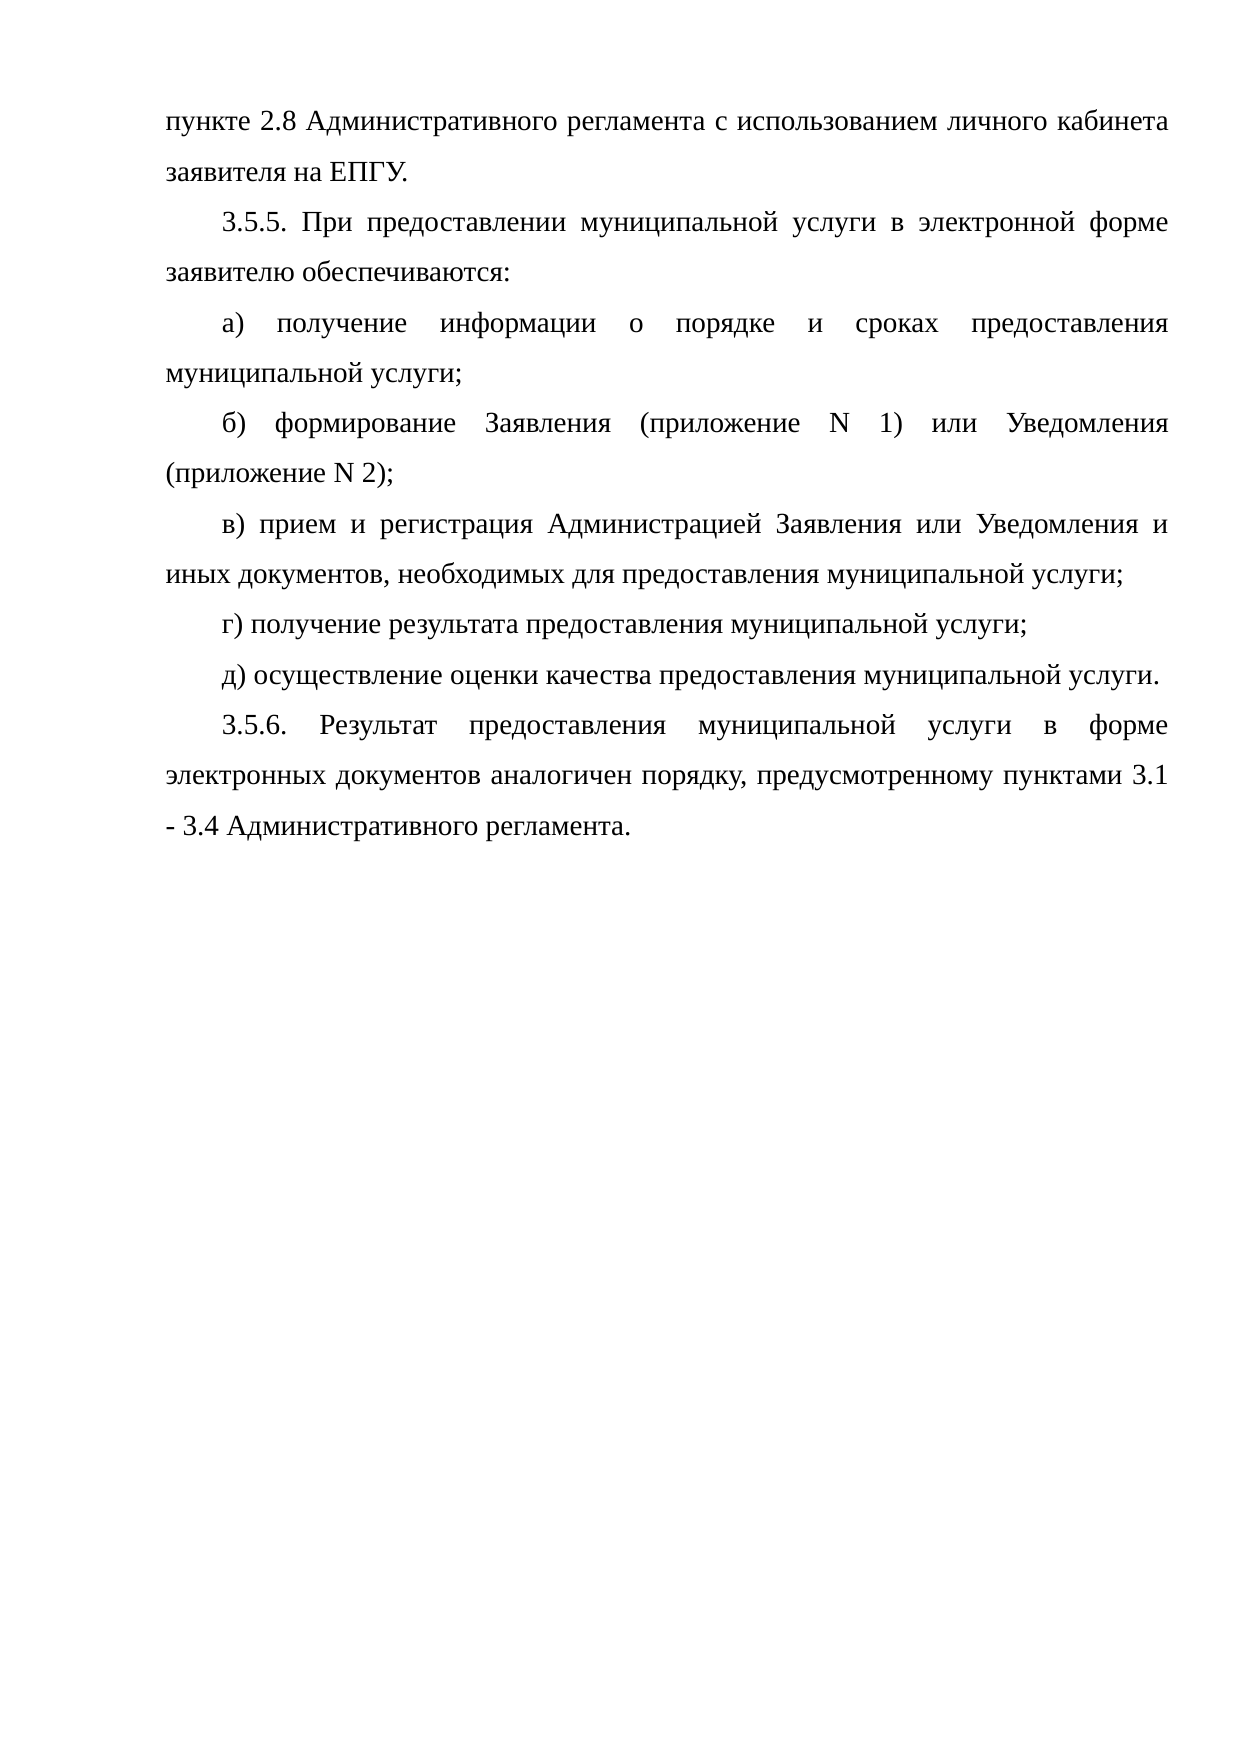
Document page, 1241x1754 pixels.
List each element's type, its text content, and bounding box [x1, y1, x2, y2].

text д) осуществление оценки качества предоставления муниципальной услуги. [165, 657, 1169, 690]
text в) прием и регистрация Администрацией Заявления или Уведомления и иных документов, необходимых для предоставления муниципальной услуги; [165, 506, 1169, 590]
text г) получение результата предоставления муниципальной услуги; [165, 607, 1169, 640]
text 3.5.6. Результат предоставления муниципальной услуги в форме электронных документов аналогичен порядку, предусмотренному пунктами 3.1 - 3.4 Административного регламента. [165, 707, 1169, 841]
text б) формирование Заявления (приложение N 1) или Уведомления (приложение N 2); [165, 405, 1169, 489]
text а) получение информации о порядке и сроках предоставления муниципальной услуги; [165, 305, 1169, 388]
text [165, 103, 1169, 187]
text 3.5.5. При предоставлении муниципальной услуги в электронной форме заявителю обеспечиваются: [165, 204, 1169, 288]
